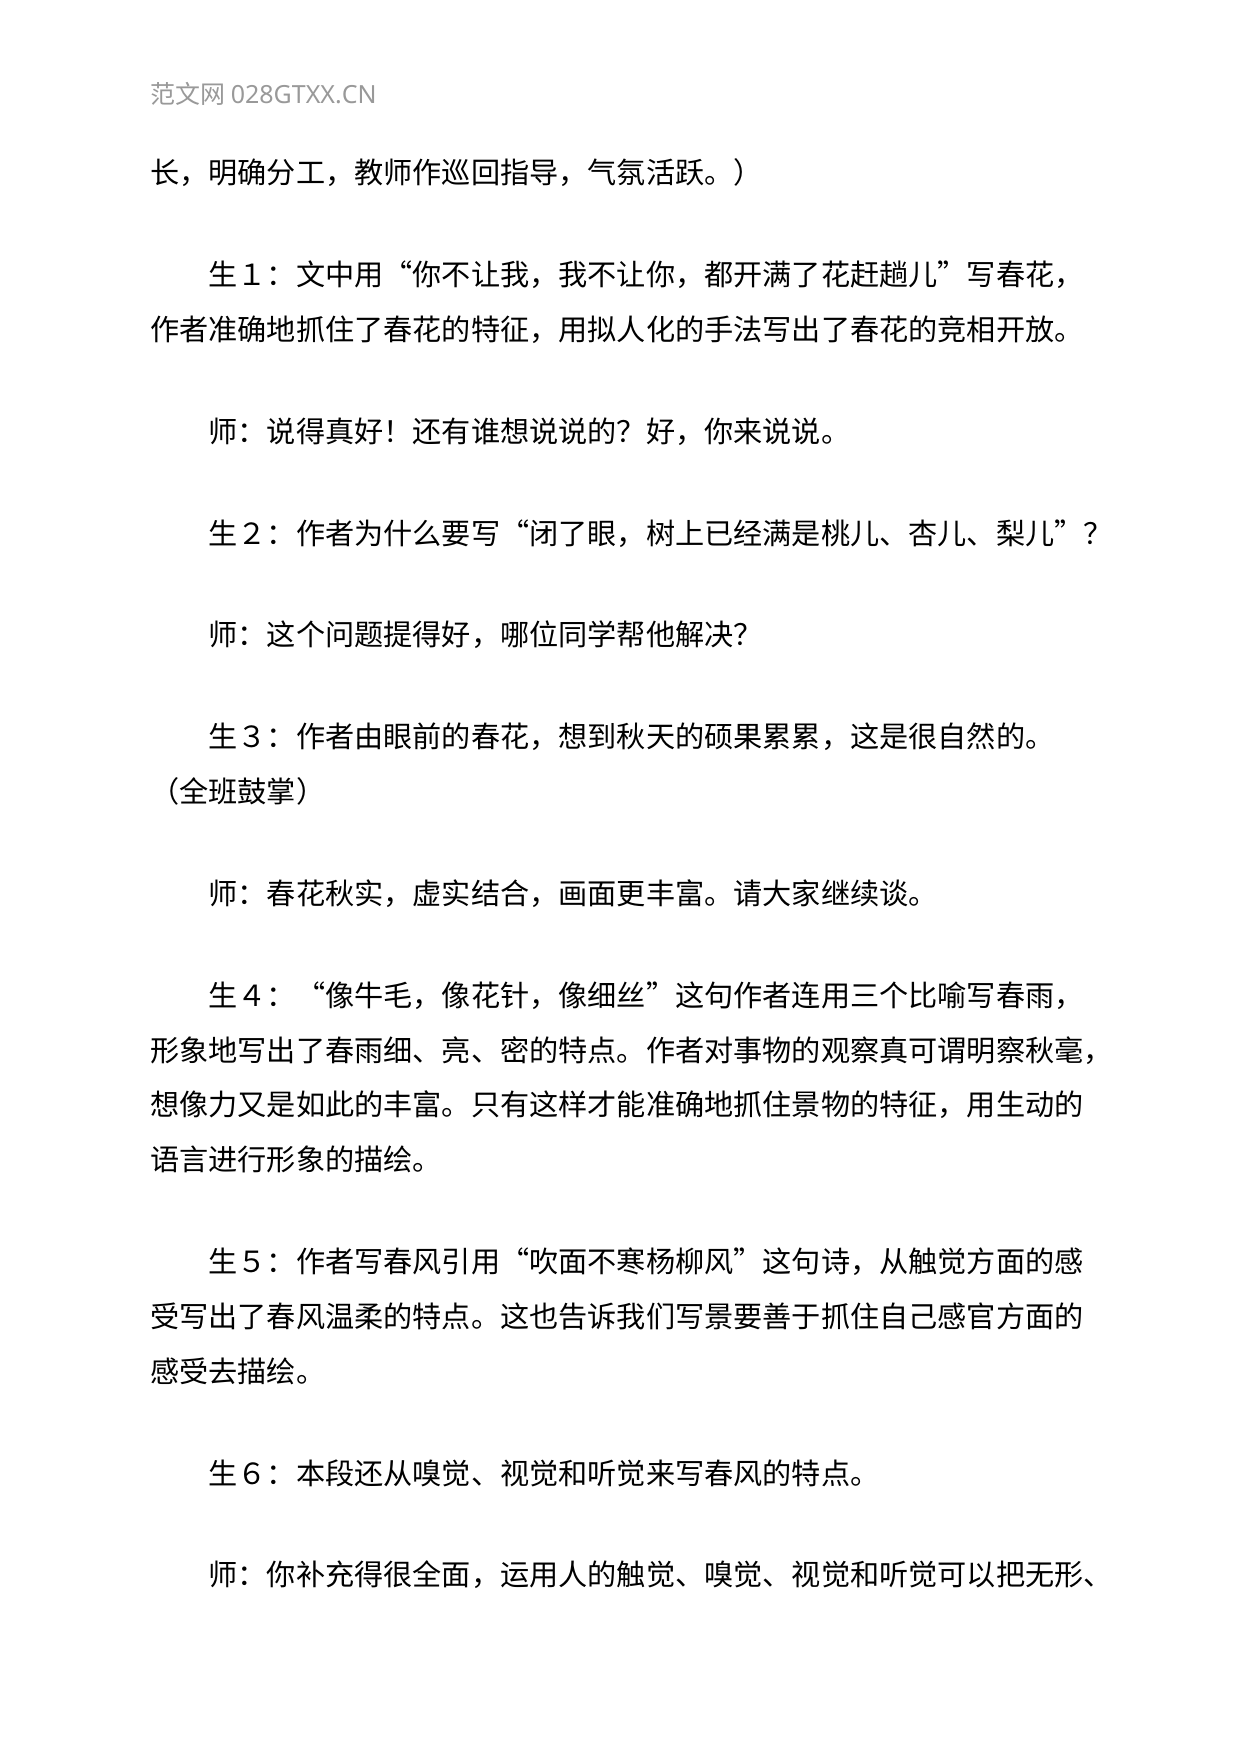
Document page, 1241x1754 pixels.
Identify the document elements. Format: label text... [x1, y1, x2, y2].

text 师：这个问题提得好，哪位同学帮他解决？ [150, 612, 1090, 654]
text 生６：本段还从嗅觉、视觉和听觉来写春风的特点。 [150, 1450, 1090, 1492]
text 生５：作者写春风引用“吹面不寒杨柳风”这句诗，从触觉方面的感受写出了春风温柔的特点。这也告诉我们写景要善于抓住自己感官方面的感受去描绘。 [150, 1239, 1090, 1391]
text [150, 1552, 1090, 1594]
text 生１：文中用“你不让我，我不让你，都开满了花赶趟儿”写春花，作者准确地抓住了春花的特征，用拟人化的手法写出了春花的竞相开放。 [150, 252, 1090, 349]
text 生２：作者为什么要写“闭了眼，树上已经满是桃儿、杏儿、梨儿”？ [150, 510, 1090, 552]
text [150, 150, 1090, 192]
text 师：说得真好！还有谁想说说的？好，你来说说。 [150, 408, 1090, 451]
text 生３：作者由眼前的春花，想到秋天的硕果累累，这是很自然的。（全班鼓掌） [150, 714, 1090, 811]
text 师：春花秋实，虚实结合，画面更丰富。请大家继续谈。 [150, 870, 1090, 913]
text 生４：“像牛毛，像花针，像细丝”这句作者连用三个比喻写春雨，形象地写出了春雨细、亮、密的特点。作者对事物的观察真可谓明察秋毫，想像力又是如此的丰富。只有这样才能准确地抓住景物的特征，用生动的语言进行形象的描绘。 [150, 972, 1090, 1179]
